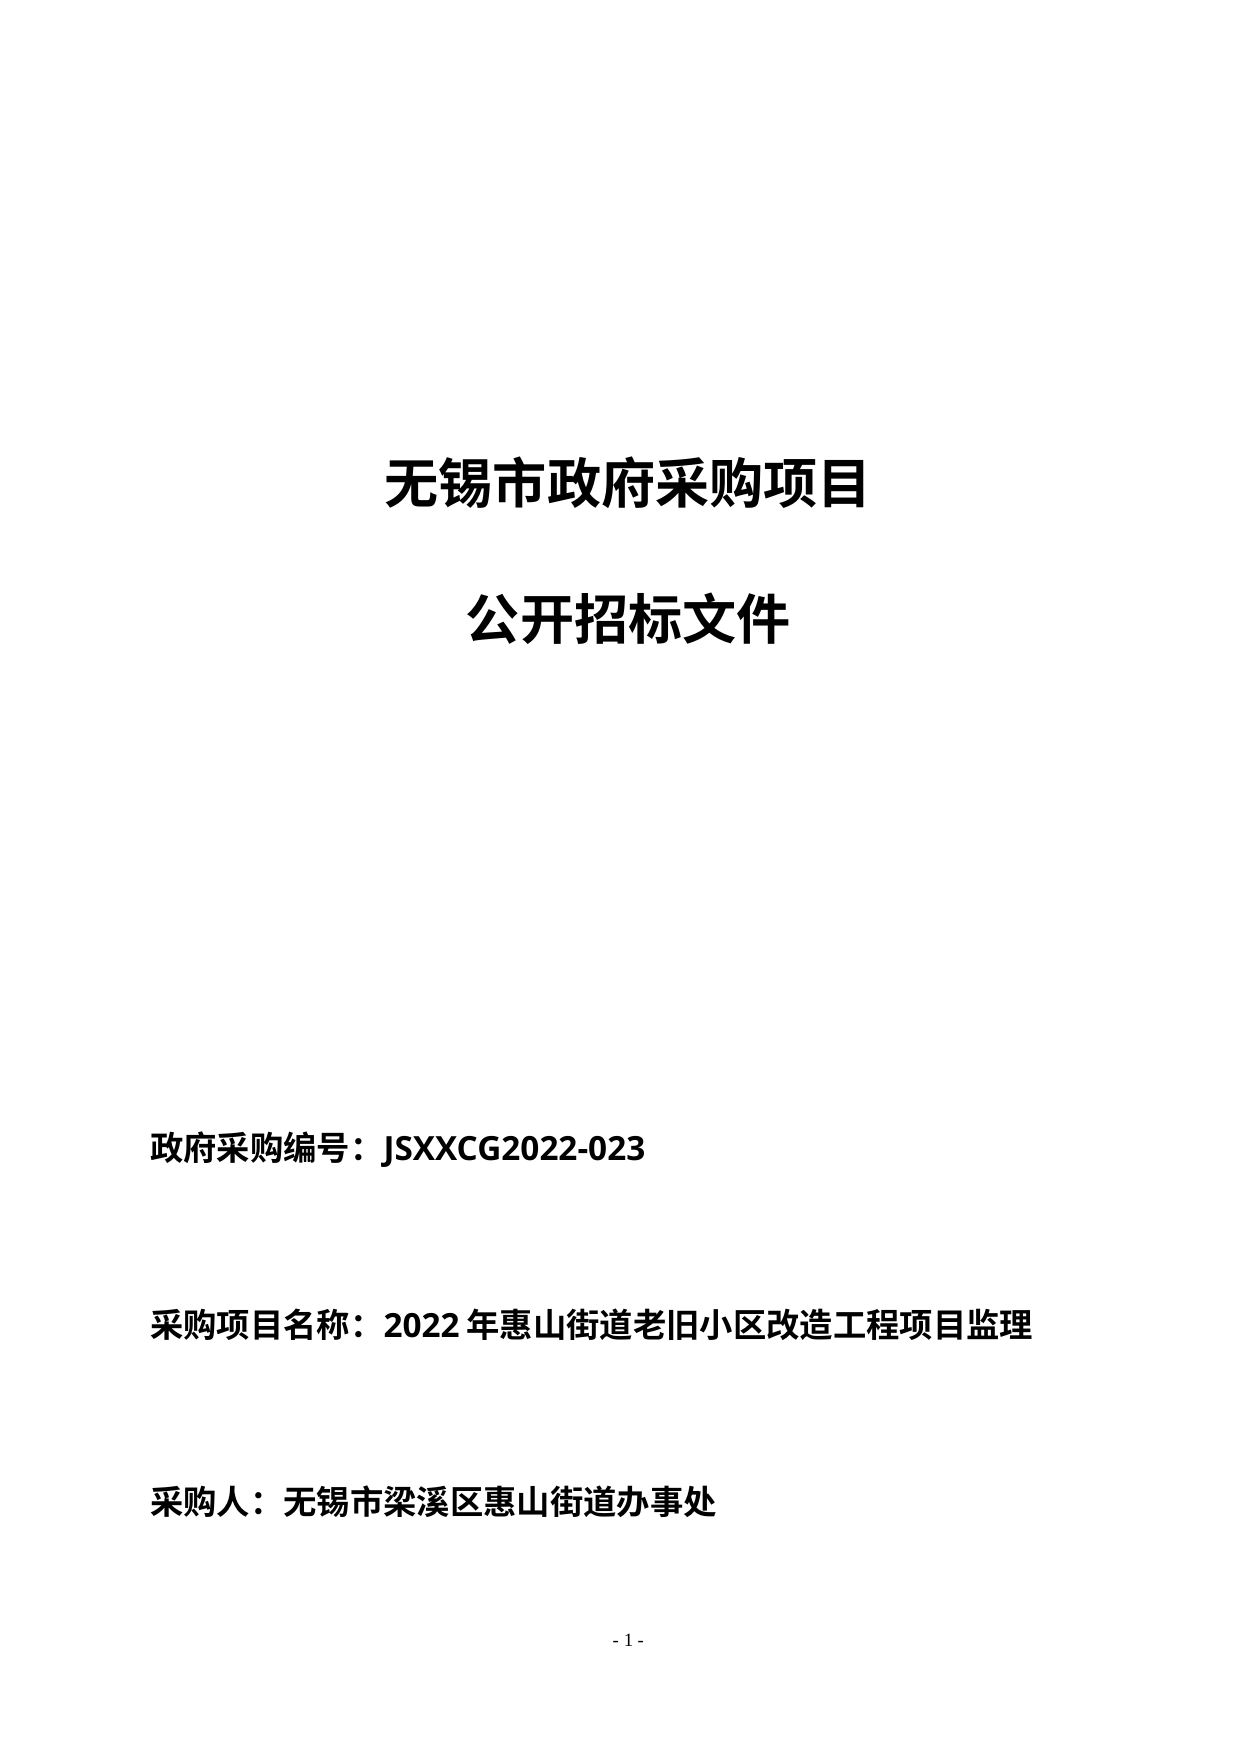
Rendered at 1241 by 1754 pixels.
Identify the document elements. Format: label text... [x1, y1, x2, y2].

text 公开招标文件 [150, 567, 1106, 665]
text 采购项目名称：2022年惠山街道老旧小区改造工程项目监理 [150, 1291, 1106, 1356]
text 无锡市政府采购项目 [150, 431, 1106, 528]
text 采购人：无锡市梁溪区惠山街道办事处 [150, 1468, 1106, 1533]
text 政府采购编号：JSXXCG2022-023 [150, 1114, 1106, 1179]
